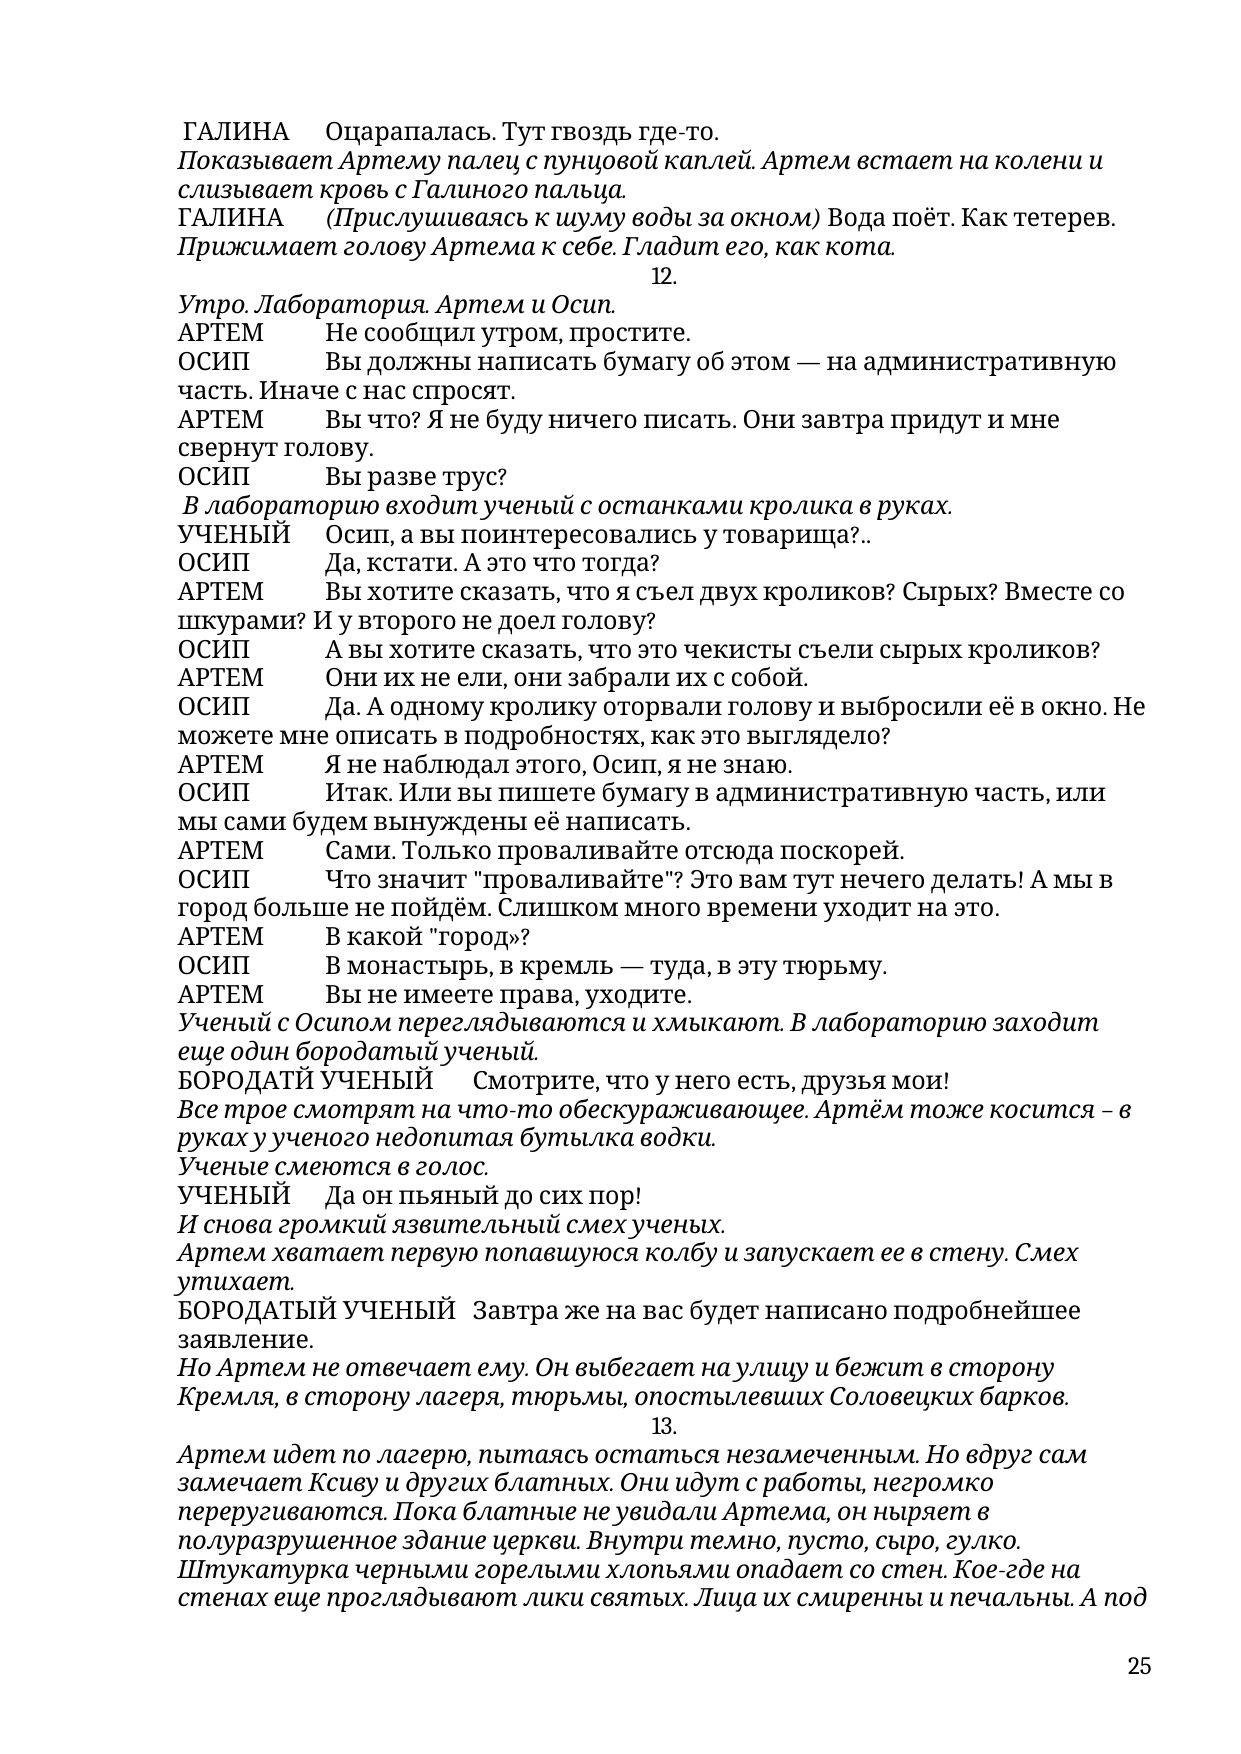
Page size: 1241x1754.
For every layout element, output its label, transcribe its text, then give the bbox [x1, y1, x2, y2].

text Артем хватает первую попавшуюся колбу и запускает ее в стену. Смех утихает. [177, 1239, 1152, 1297]
text Утро. Лаборатория. Артем и Осип. [177, 291, 1152, 319]
text БОРОДАТЫЙ УЧЕНЫЙ Завтра же на вас будет написано подробнейшее заявление. [177, 1297, 1152, 1354]
text АРТЕМ Они их не ели, они забрали их с собой. [177, 664, 1152, 693]
text 13. [177, 1412, 1152, 1441]
text ОСИП А вы хотите сказать, что это чекисты съели сырых кроликов? [177, 636, 1152, 664]
text ГАЛИНА Оцарапалась. Тут гвоздь где-то. [177, 118, 1152, 147]
text АРТЕМ Сами. Только проваливайте отсюда поскорей. [177, 837, 1152, 866]
text В лабораторию входит ученый с останками кролика в руках. [177, 492, 1152, 521]
text ОСИП Вы должны написать бумагу об этом — на административную часть. Иначе с нас спросят. [177, 348, 1152, 406]
text АРТЕМ Вы хотите сказать, что я съел двух кроликов? Сырых? Вместе со шкурами? И у второго не доел голову? [177, 578, 1152, 636]
text Ученые смеются в голос. [177, 1153, 1152, 1182]
text И снова громкий язвительный смех ученых. [177, 1211, 1152, 1239]
text БОРОДАТЙ УЧЕНЫЙ Смотрите, что у него есть, друзья мои! [177, 1067, 1152, 1096]
text ГАЛИНА (Прислушиваясь к шуму воды за окном) Вода поёт. Как тетерев. [177, 204, 1152, 233]
text ОСИП Вы разве трус? [177, 463, 1152, 492]
text АРТЕМ Вы что? Я не буду ничего писать. Они завтра придут и мне свернут голову. [177, 406, 1152, 463]
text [177, 1441, 1152, 1613]
text Прижимает голову Артема к себе. Гладит его, как кота. [177, 233, 1152, 262]
text АРТЕМ Не сообщил утром, простите. [177, 319, 1152, 348]
text АРТЕМ Вы не имеете права, уходите. [177, 981, 1152, 1009]
text Ученый с Осипом переглядываются и хмыкают. В лабораторию заходит еще один бородатый ученый. [177, 1009, 1152, 1067]
text Но Артем не отвечает ему. Он выбегает на улицу и бежит в сторону Кремля, в сторону лагеря, тюрьмы, опостылевших Соловецких барков. [177, 1354, 1152, 1412]
text УЧЕНЫЙ Осип, а вы поинтересовались у товарища?.. [177, 521, 1152, 549]
text АРТЕМ В какой "город»? [177, 923, 1152, 952]
text Показывает Артему палец с пунцовой каплей. Артем встает на колени и слизывает кровь с Галиного пальца. [177, 147, 1152, 204]
text Все трое смотрят на что-то обескураживающее. Артём тоже косится – в руках у ученого недопитая бутылка водки. [177, 1096, 1152, 1153]
text ОСИП В монастырь, в кремль — туда, в эту тюрьму. [177, 952, 1152, 981]
text ОСИП Итак. Или вы пишете бумагу в административную часть, или мы сами будем вынуждены её написать. [177, 779, 1152, 837]
text АРТЕМ Я не наблюдал этого, Осип, я не знаю. [177, 751, 1152, 779]
text 12. [177, 262, 1152, 291]
text ОСИП Что значит "проваливайте"? Это вам тут нечего делать! А мы в город больше не пойдём. Слишком много времени уходит на это. [177, 866, 1152, 923]
text ОСИП Да. А одному кролику оторвали голову и выбросили её в окно. Не можете мне описать в подробностях, как это выглядело? [177, 693, 1152, 751]
text ОСИП Да, кстати. А это что тогда? [177, 549, 1152, 578]
text УЧЕНЫЙ Да он пьяный до сих пор! [177, 1182, 1152, 1211]
